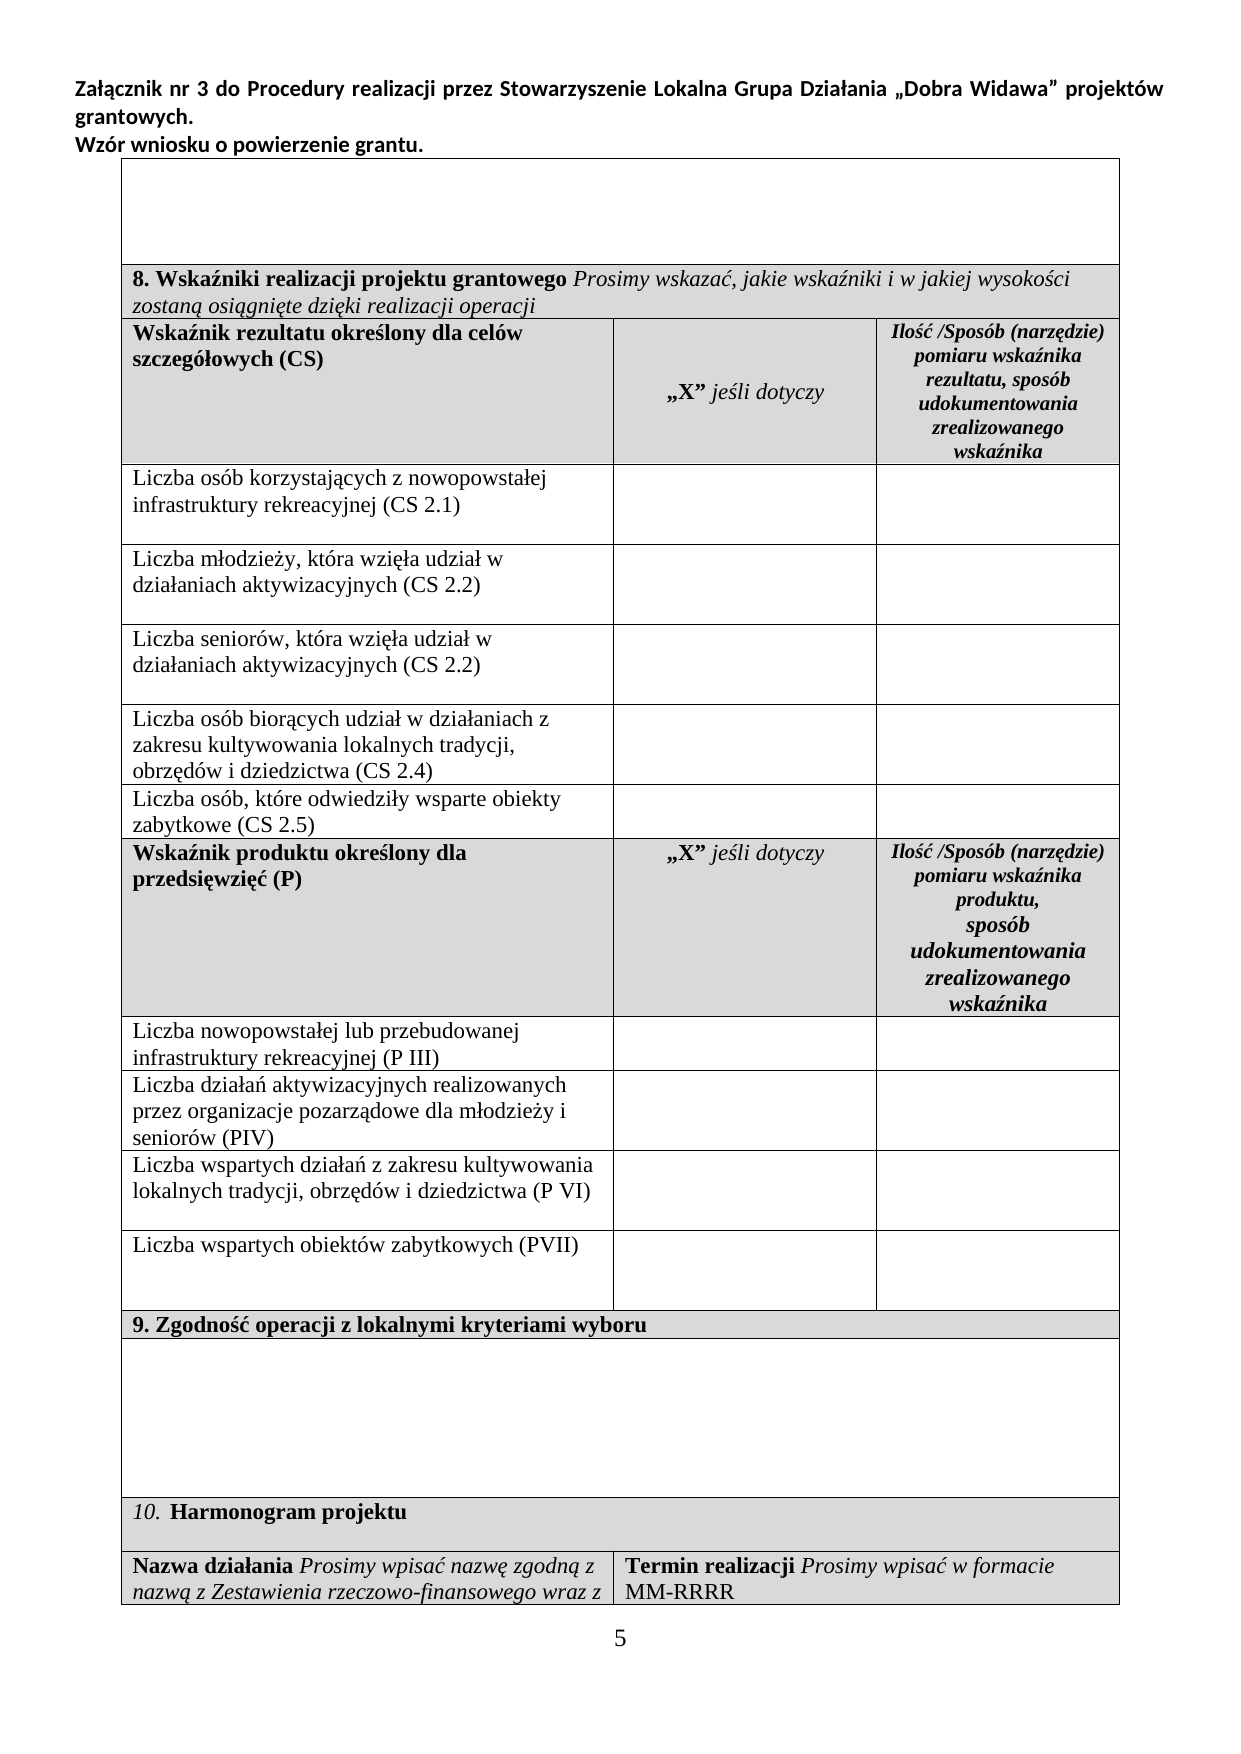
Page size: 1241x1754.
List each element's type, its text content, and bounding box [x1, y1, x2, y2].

table_cell [877, 1017, 1119, 1070]
table_cell [122, 1339, 1119, 1497]
table_cell Liczba osób korzystających z nowopowstałej infrastruktury rekreacyjnej (CS 2.1) [122, 465, 613, 543]
table_cell „X” jeśli dotyczy [614, 839, 876, 1016]
table_cell 8. Wskaźniki realizacji projektu grantowego Prosimy wskazać, jakie wskaźniki i w jakiej wysokości zostaną osiągnięte dzięki realizacji operacji [122, 265, 1119, 318]
table_cell [614, 705, 876, 784]
table_cell Liczba działań aktywizacyjnych realizowanych przez organizacje pozarządowe dla młodzieży i seniorów (PIV) [122, 1071, 613, 1150]
table_cell Ilość /Sposób (narzędzie) pomiaru wskaźnika produktu, sposób udokumentowania zrealizowanego wskaźnika [877, 839, 1119, 1016]
table_cell [614, 1151, 876, 1230]
table_cell Liczba seniorów, która wzięła udział w działaniach aktywizacyjnych (CS 2.2) [122, 625, 613, 704]
table_cell [877, 1071, 1119, 1150]
table_cell [877, 1231, 1119, 1310]
table_cell [614, 785, 876, 838]
table_cell Liczba wspartych obiektów zabytkowych (PVII) [122, 1231, 613, 1310]
table_cell „X” jeśli dotyczy [614, 319, 876, 463]
table_cell Liczba młodzieży, która wzięła udział w działaniach aktywizacyjnych (CS 2.2) [122, 545, 613, 624]
table_cell Liczba osób, które odwiedziły wsparte obiekty zabytkowe (CS 2.5) [122, 785, 613, 838]
table_cell [614, 1231, 876, 1310]
table_cell Ilość /Sposób (narzędzie) pomiaru wskaźnika rezultatu, sposób udokumentowania zrealizowanego wskaźnika [877, 319, 1119, 463]
table_cell Wskaźnik rezultatu określony dla celów szczegółowych (CS) [122, 319, 613, 463]
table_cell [122, 1552, 613, 1604]
table_cell Wskaźnik produktu określony dla przedsięwzięć (P) [122, 839, 613, 1016]
table_cell Liczba wspartych działań z zakresu kultywowania lokalnych tradycji, obrzędów i dziedzictwa (P VI) [122, 1151, 613, 1230]
table_cell [614, 465, 876, 543]
table_cell Liczba osób biorących udział w działaniach z zakresu kultywowania lokalnych tradycji, obrzędów i dziedzictwa (CS 2.4) [122, 705, 613, 784]
table_cell Harmonogram projektu [122, 1498, 1119, 1551]
table_cell [877, 465, 1119, 543]
table_cell [614, 625, 876, 704]
table_cell [877, 785, 1119, 838]
table_cell [877, 625, 1119, 704]
table_cell [614, 1017, 876, 1070]
table_cell [122, 159, 1119, 264]
table_cell [877, 1151, 1119, 1230]
table_cell [614, 545, 876, 624]
table_cell [877, 545, 1119, 624]
table_cell [877, 705, 1119, 784]
table_cell Liczba nowopowstałej lub przebudowanej infrastruktury rekreacyjnej (P III) [122, 1017, 613, 1070]
table_cell 9. Zgodność operacji z lokalnymi kryteriami wyboru [122, 1311, 1119, 1338]
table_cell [614, 1552, 1119, 1604]
table_cell [614, 1071, 876, 1150]
